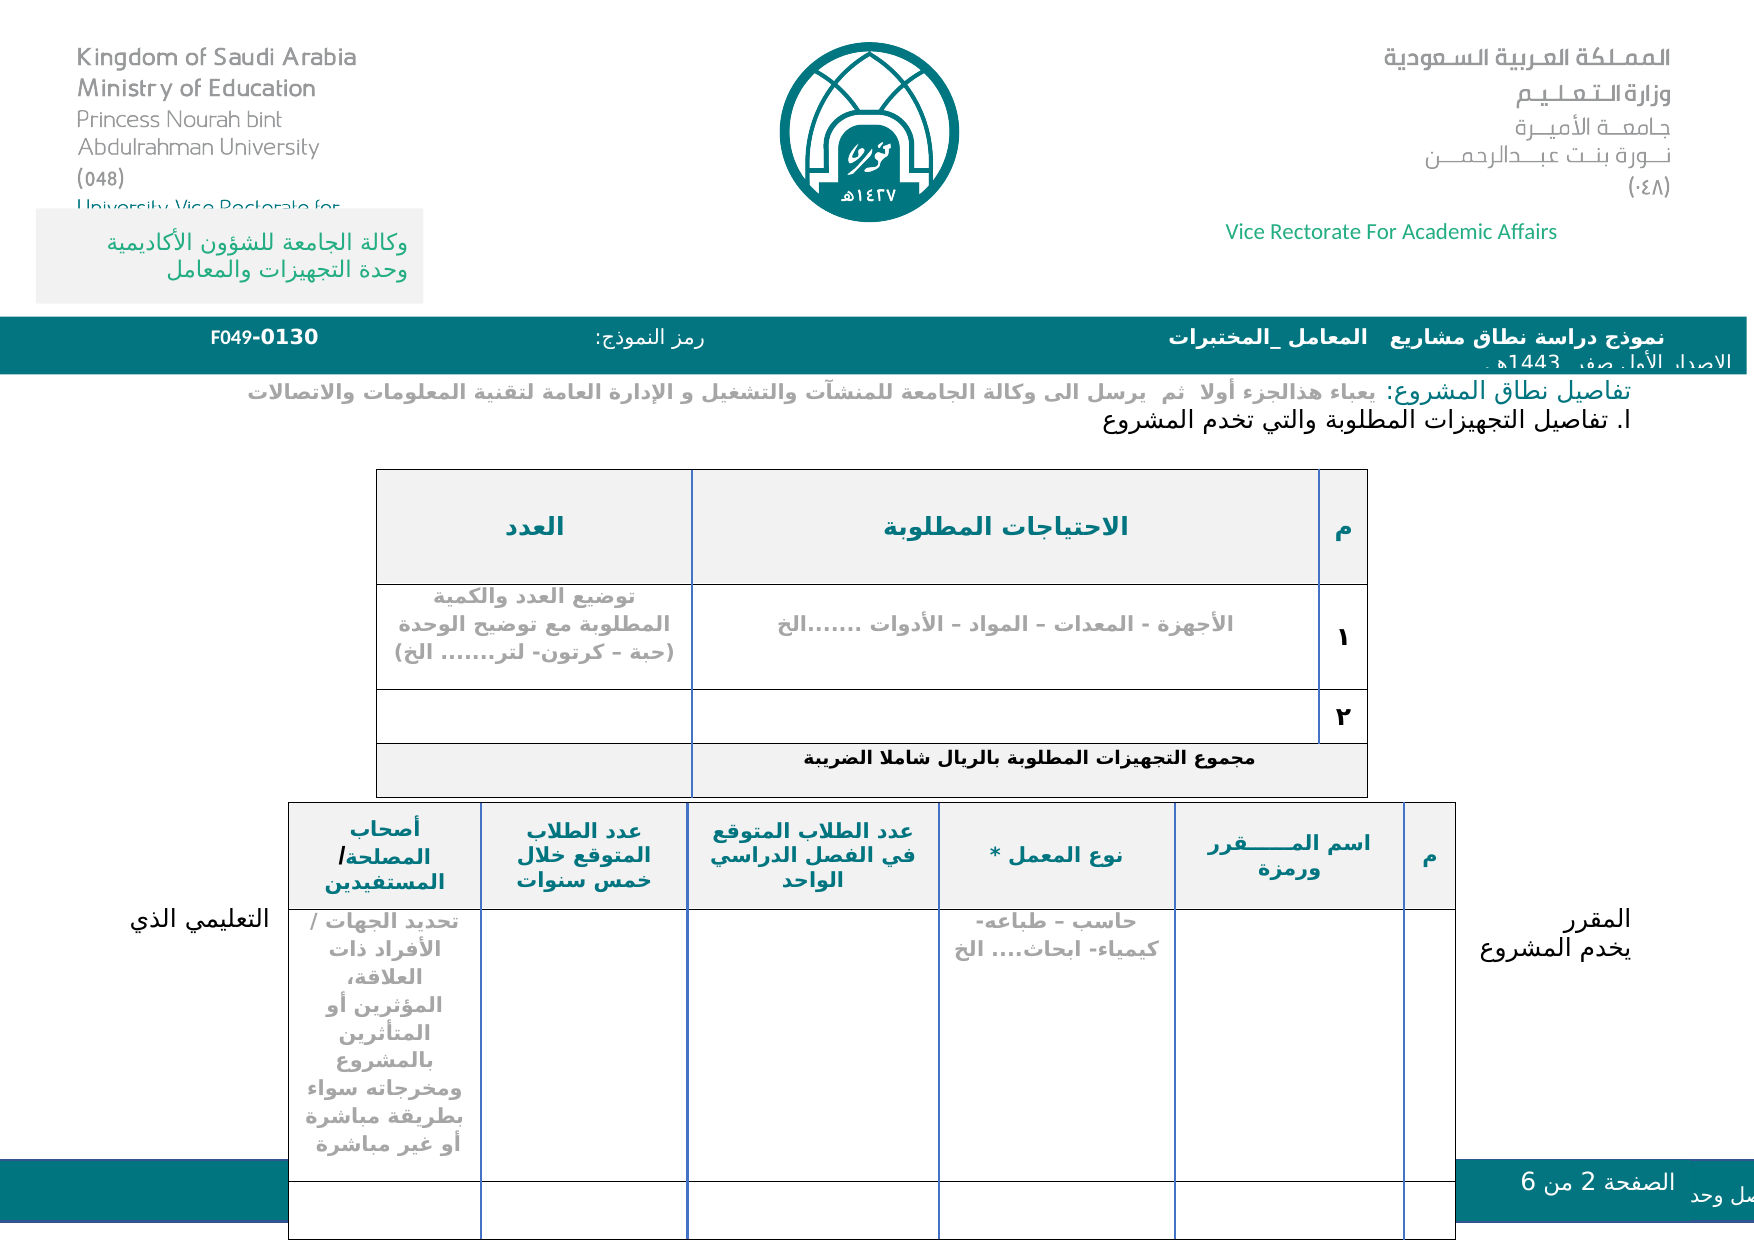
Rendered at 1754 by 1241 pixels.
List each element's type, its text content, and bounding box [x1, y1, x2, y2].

table_header الاحتياجات المطلوبة [693, 470, 1318, 583]
table_cell [289, 1182, 480, 1239]
table_cell [940, 1182, 1174, 1239]
table_cell تحديد الجهات / الأفراد ذات العلاقة، المؤثرين أو المتأثرين بالمشروع ومخرجاته سواء بطريقة مباشرة أو غير مباشرة [289, 910, 480, 1181]
table_cell [377, 690, 691, 743]
table_header عدد الطلاب المتوقع في الفصل الدراسي الواحد [689, 803, 938, 908]
table_header أصحاب المصلحة/ المستفيدين [289, 803, 480, 908]
picture [0, 0, 1748, 1159]
table_header العدد [377, 470, 691, 583]
table_header نوع المعمل * [940, 803, 1174, 908]
table_header اسم المــــــقرر ورمزة [1176, 803, 1403, 908]
table_cell [1176, 910, 1403, 1181]
table_cell ١ [1320, 585, 1367, 689]
text المقرر التعليمي الذي يخدم المشروع [1456, 904, 1631, 962]
table_cell [482, 1182, 686, 1239]
table_cell [1405, 910, 1455, 1181]
table_cell ٢ [1320, 690, 1367, 743]
text تفاصيل نطاق المشروع: يعباء هذالجزء أولا ثم يرسل الى وكالة الجامعة للمنشآت والتشغيل و الإدارة العامة لتقنية المعلومات والاتصالات [112, 376, 1631, 405]
table_cell [482, 910, 686, 1181]
table_cell الأجهزة - المعدات – المواد – الأدوات .......الخ [693, 585, 1318, 689]
text ا. تفاصيل التجهيزات المطلوبة والتي تخدم المشروع [112, 405, 1631, 434]
table_cell [377, 744, 691, 797]
table_header م [1320, 470, 1367, 583]
table_cell حاسب – طباعه- كيمياء- ابحاث.... الخ [940, 910, 1174, 1181]
table_cell مجموع التجهيزات المطلوبة بالريال شاملا الضريبة [693, 744, 1367, 797]
table_header عدد الطلاب المتوقع خلال خمس سنوات [482, 803, 686, 908]
text المقرر التعليمي الذي يخدم المشروع [112, 904, 288, 962]
table_cell [689, 1182, 938, 1239]
table_header م [1405, 803, 1455, 908]
table_cell توضيع العدد والكمية المطلوبة مع توضيح الوحدة (حبة – كرتون- لتر....... الخ) [377, 585, 691, 689]
table_cell [1405, 1182, 1455, 1239]
table_cell [1176, 1182, 1403, 1239]
table_cell [693, 690, 1318, 743]
table_cell [689, 910, 938, 1181]
